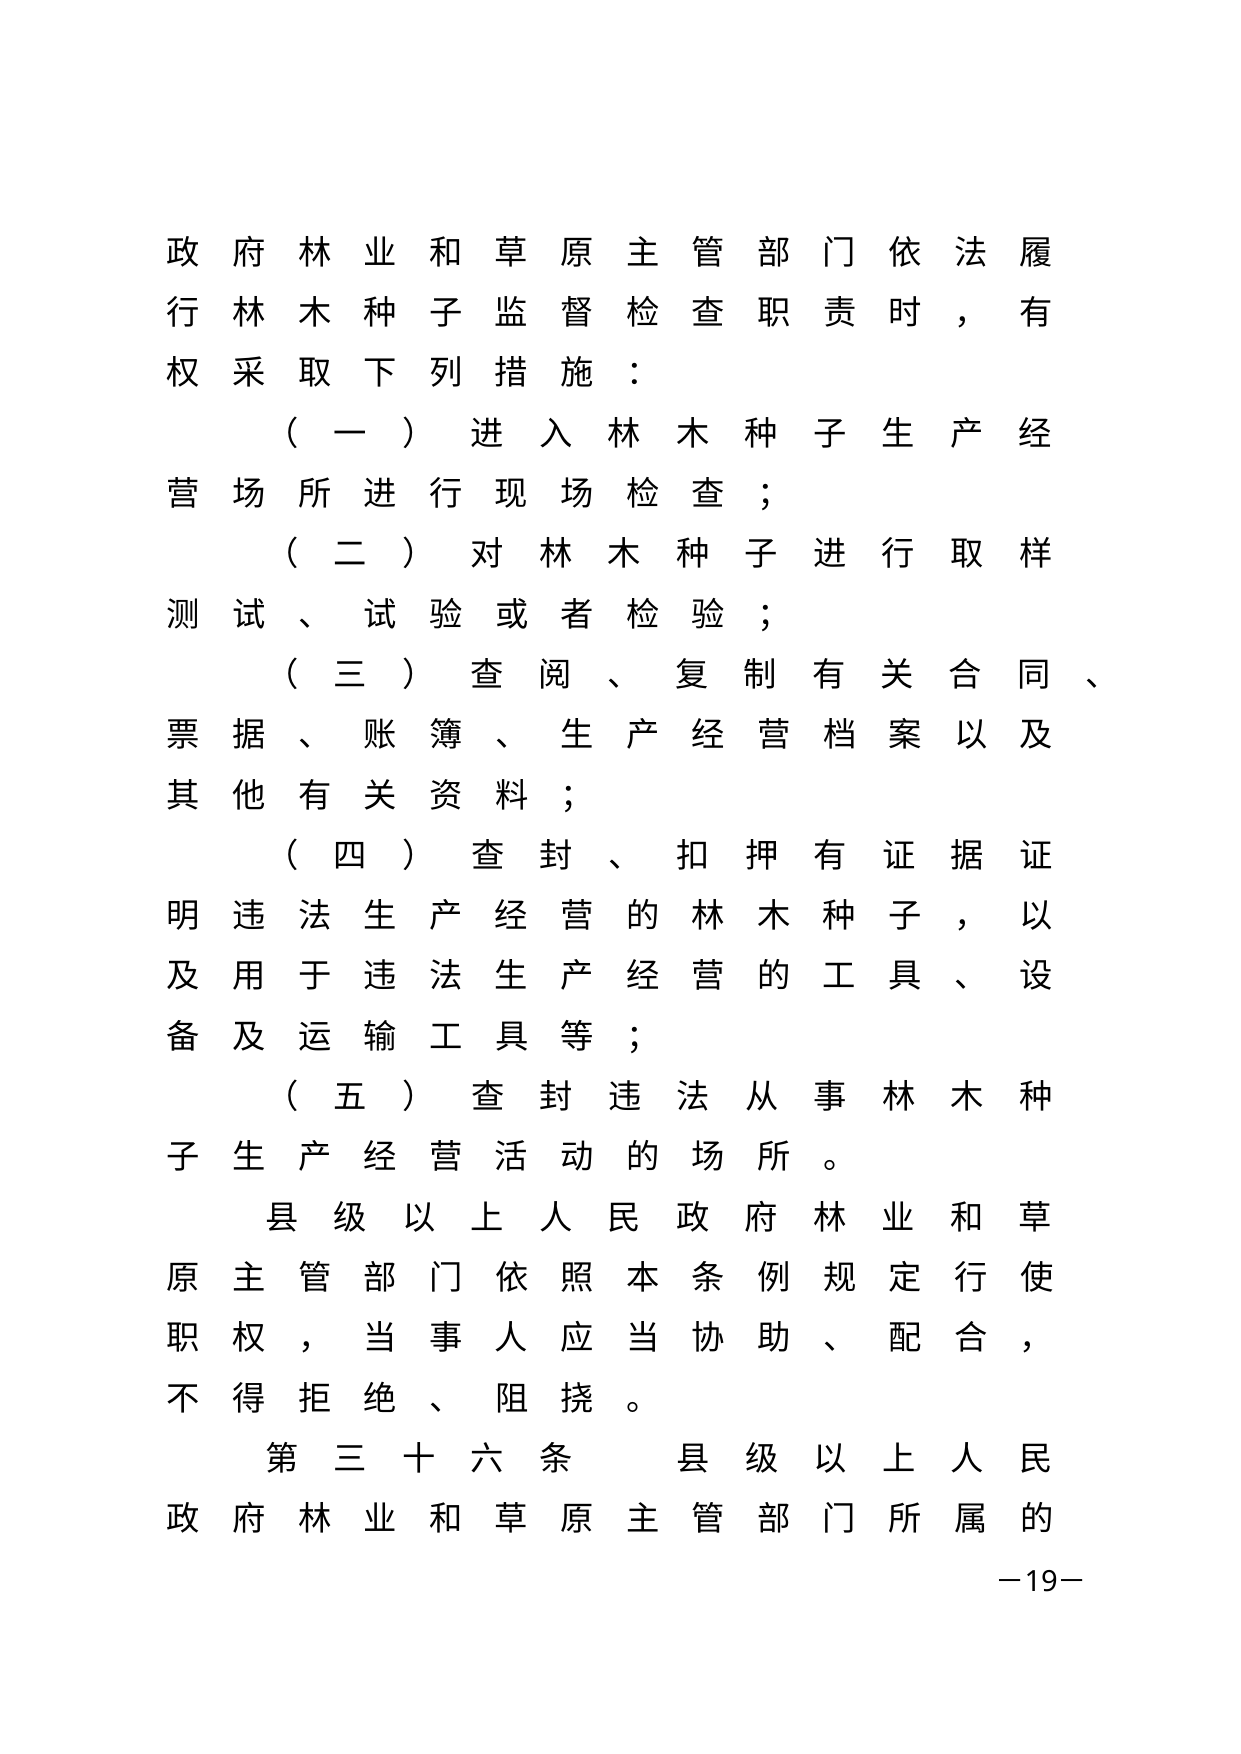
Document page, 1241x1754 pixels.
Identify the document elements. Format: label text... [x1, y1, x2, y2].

text （三）查阅、复制有关合同、票据、账簿、生产经营档案以及其他有关资料； [167, 642, 1085, 823]
text （四）查封、扣押有证据证明违法生产经营的林木种子，以及用于违法生产经营的工具、设备及运输工具等； [167, 823, 1085, 1064]
text 县级以上人民政府林业和草原主管部门依照本条例规定行使职权，当事人应当协助、配合，不得拒绝、阻挠。 [167, 1184, 1085, 1426]
text （五）查封违法从事林木种子生产经营活动的场所。 [167, 1064, 1085, 1184]
text （一）进入林木种子生产经营场所进行现场检查； [167, 400, 1085, 521]
text 第三十六条 县级以上人民政府林业和草原主管部门所属的综合执法机构或者受其委托的林木种子管理机构，可以开展林木种子执法相关工作。 [167, 1426, 1085, 1546]
text 第三十五条 县级以上人民政府林业和草原主管部门依法履行林木种子监督检查职责时，有权采取下列措施： [167, 219, 1085, 400]
text （二）对林木种子进行取样测试、试验或者检验； [167, 521, 1085, 642]
